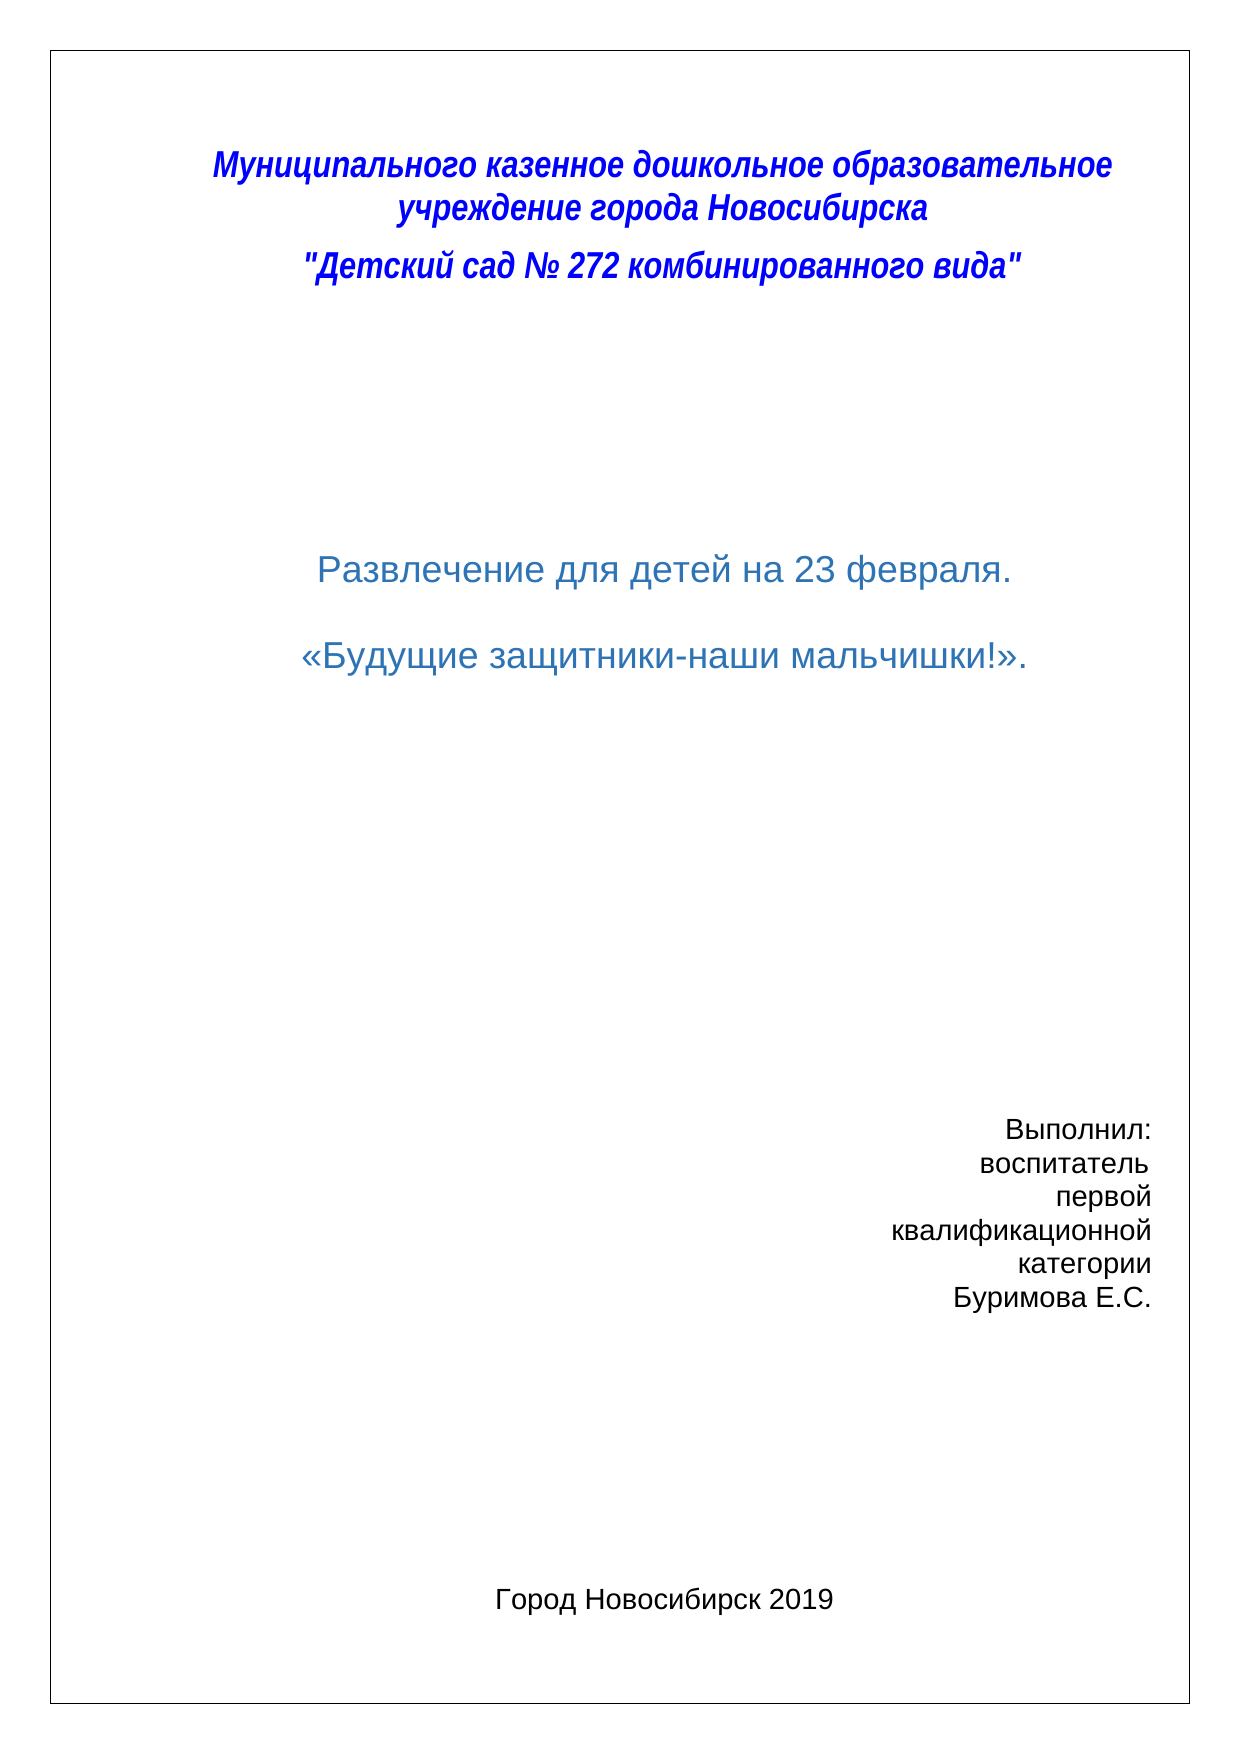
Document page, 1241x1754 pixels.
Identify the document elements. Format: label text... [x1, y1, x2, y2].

text воспитатель [177, 1146, 1152, 1179]
text Буримова Е.С. [177, 1280, 1152, 1313]
text первой [177, 1179, 1152, 1213]
text Муниципального казенное дошкольное образовательное учреждение города Новосибирска [177, 142, 397, 228]
text "Детский сад № 272 комбинированного вида" [177, 244, 1152, 287]
text Город Новосибирск 2019 [177, 1582, 1152, 1615]
text Муниципального казенное дошкольное образовательное учреждение города Новосибирска [928, 142, 1152, 228]
text квалификационной [177, 1213, 1152, 1246]
text Развлечение для детей на 23 февраля. [177, 547, 1152, 590]
text Выполнил: [177, 1112, 1152, 1146]
text категории [177, 1246, 1152, 1280]
text «Будущие защитники-наши мальчишки!». [177, 633, 1152, 676]
